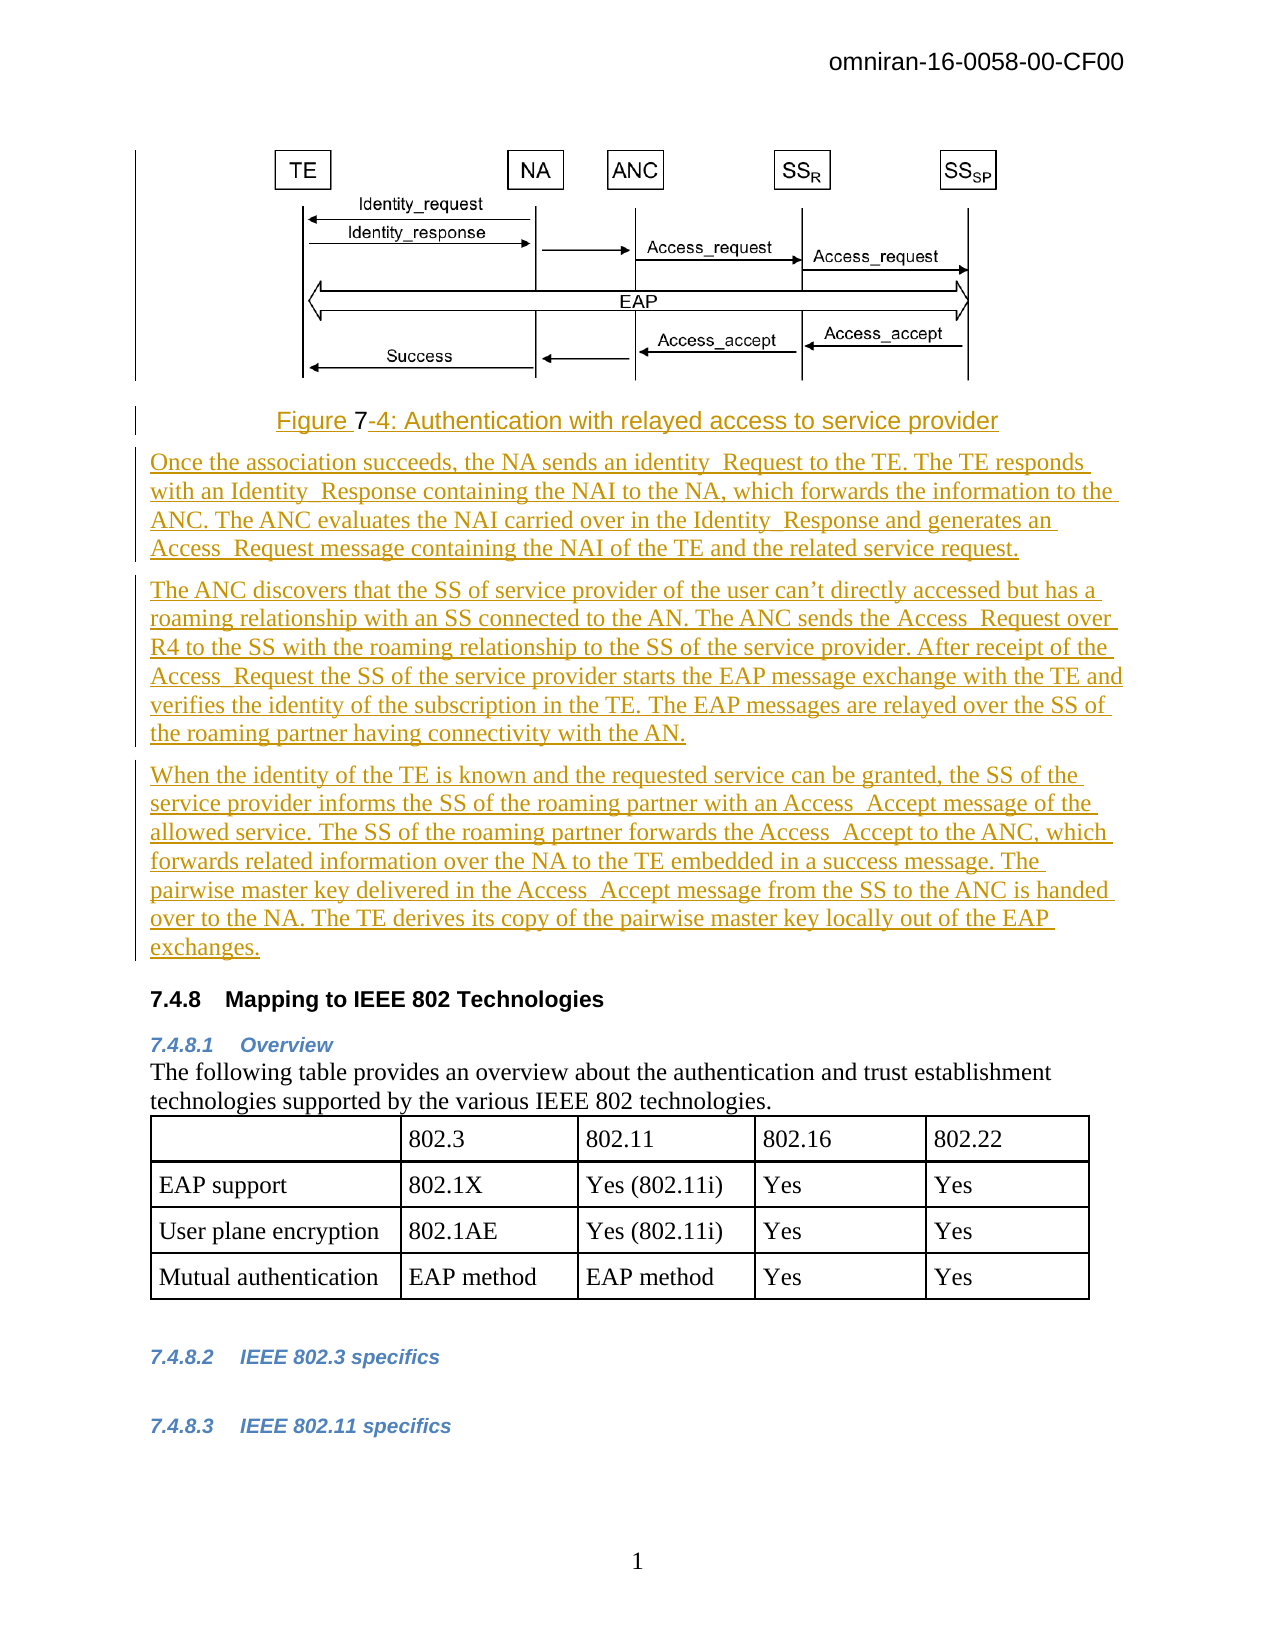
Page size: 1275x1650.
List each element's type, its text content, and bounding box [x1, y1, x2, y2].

table_cell EAP method [402, 1254, 577, 1298]
table_cell Yes [927, 1208, 1088, 1252]
table_cell Yes [756, 1254, 925, 1298]
table_cell Yes [927, 1163, 1088, 1206]
table_cell EAP support [152, 1163, 400, 1206]
text The following table provides an overview about the authentication and trust establishment technologies supported by the various IEEE 802 technologies. [150, 1057, 1125, 1114]
picture [274, 150, 1001, 381]
table_cell Yes [927, 1254, 1088, 1298]
subtitle IEEE 802.11 specifics [150, 1414, 1125, 1438]
table_cell User plane encryption [152, 1208, 400, 1252]
table_header 802.16 [756, 1117, 925, 1160]
table_header 802.11 [579, 1117, 754, 1160]
table_cell EAP method [579, 1254, 754, 1298]
table_header [152, 1117, 400, 1160]
subtitle IEEE 802.3 specifics [150, 1345, 1125, 1369]
table_cell Yes [756, 1163, 925, 1206]
table_cell 802.1X [402, 1163, 577, 1206]
text 74 [150, 406, 1125, 435]
table_header 802.3 [402, 1117, 577, 1160]
table_cell Yes (802.11i) [579, 1208, 754, 1252]
subtitle Overview [150, 1033, 1125, 1057]
table_cell Yes (802.11i) [579, 1163, 754, 1206]
table_cell Mutual authentication [152, 1254, 400, 1298]
subtitle Mapping to IEEE 802 Technologies [150, 986, 1125, 1012]
table_header 802.22 [927, 1117, 1088, 1160]
table_cell 802.1AE [402, 1208, 577, 1252]
table_cell Yes [756, 1208, 925, 1252]
